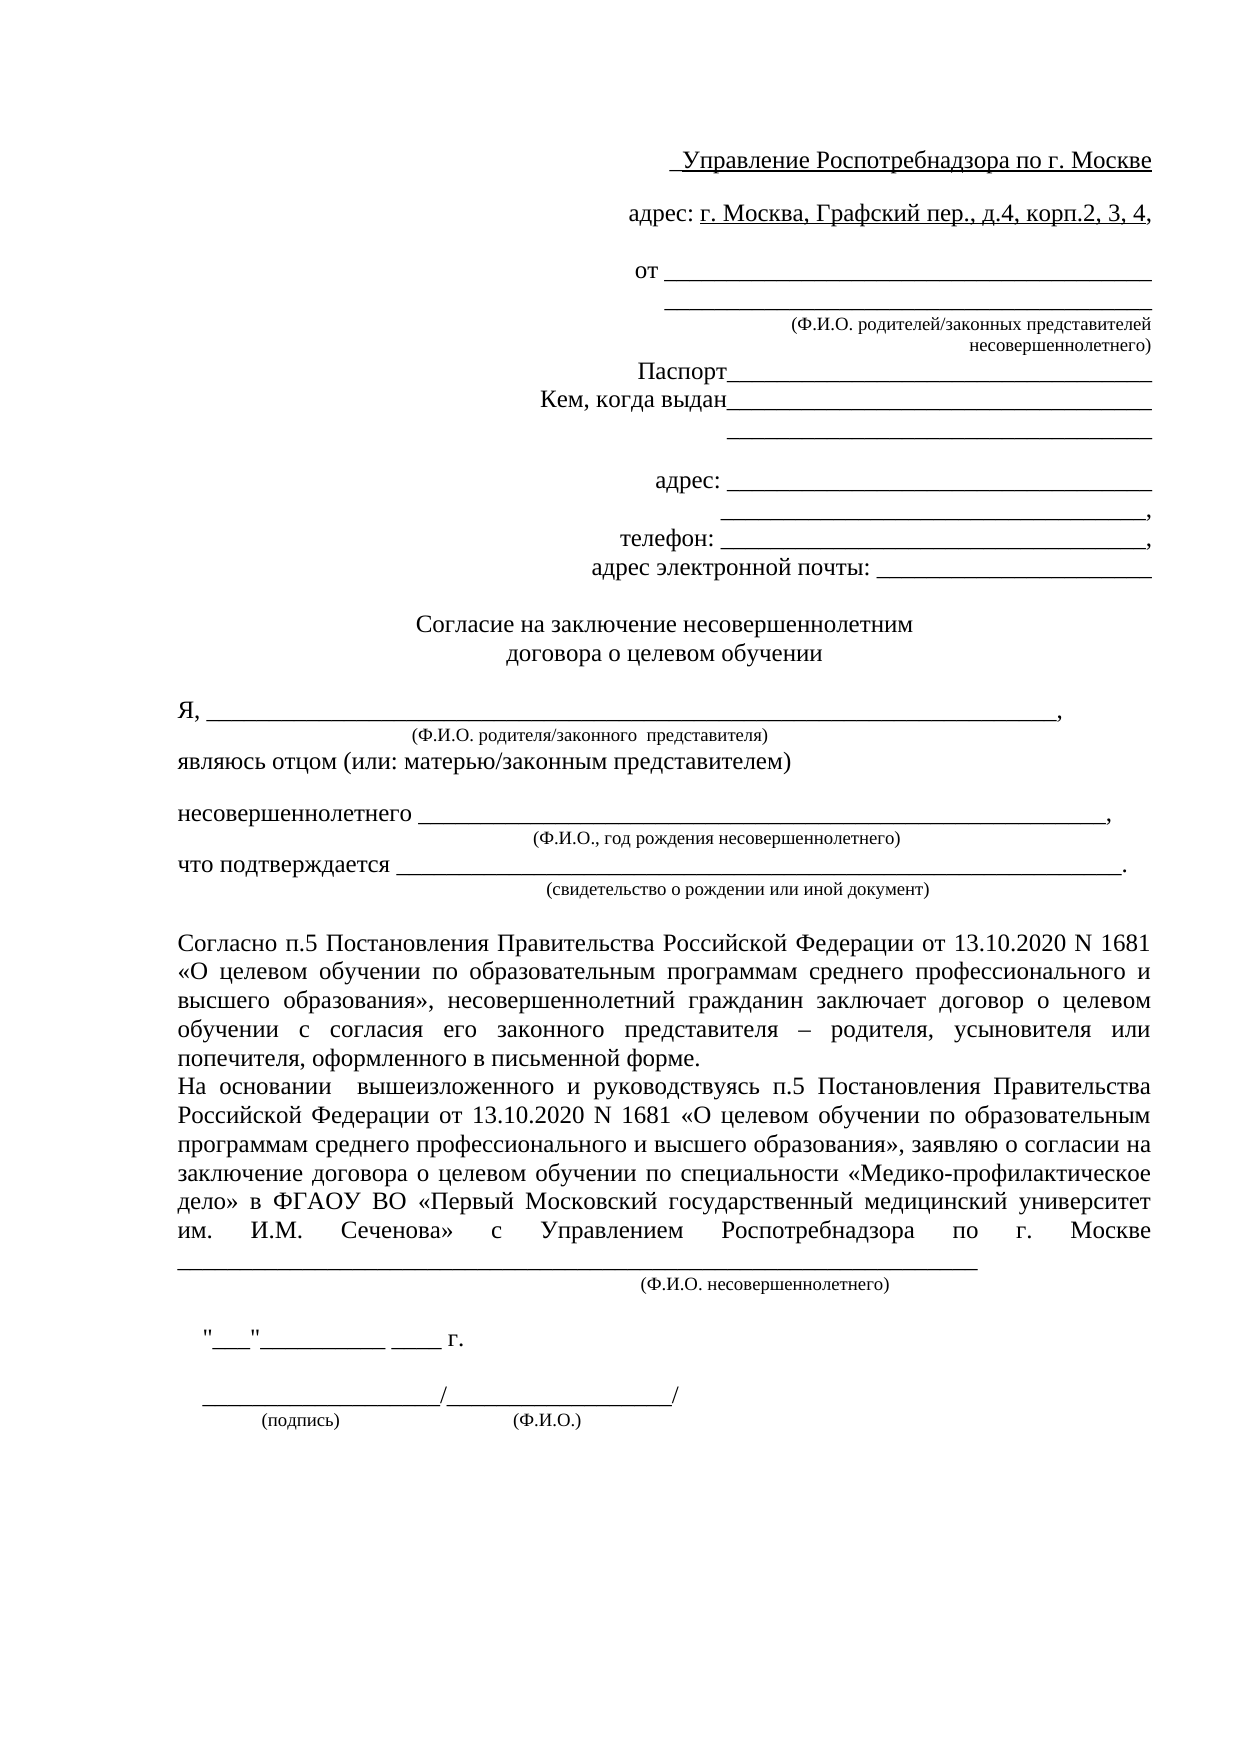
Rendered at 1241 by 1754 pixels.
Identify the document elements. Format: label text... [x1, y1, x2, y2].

text Кем, когда выдан__________________________________ [177, 384, 1152, 413]
text договора о целевом обучении [177, 638, 1152, 667]
text несовершеннолетнего) [177, 334, 1152, 356]
text _Управление Роспотребнадзора по г. Москве [177, 145, 1152, 174]
text _______________________________________ [177, 284, 1152, 313]
text адрес электронной почты: ______________________ [177, 552, 1152, 581]
text (Ф.И.О. родителя/законного представителя) [177, 724, 1152, 746]
text Согласие на заключение несовершеннолетним [177, 609, 1152, 638]
text (Ф.И.О. родителей/законных представителей [177, 313, 1152, 334]
text что подтверждается __________________________________________________________. [177, 849, 1152, 877]
text адрес: г. Москва, Графский пер., д.4, корп.2, 3, 4, [177, 198, 1152, 226]
text __________________________________, [177, 494, 1152, 523]
text являюсь отцом (или: матерью/законным представителем) [177, 746, 1152, 775]
text __________________________________ [177, 413, 1152, 442]
text Паспорт__________________________________ [177, 356, 1152, 384]
text ___________________/__________________/ [177, 1381, 1152, 1409]
text адрес: __________________________________ [177, 466, 1152, 494]
text (Ф.И.О., год рождения несовершеннолетнего) [177, 827, 1152, 849]
text несовершеннолетнего _______________________________________________________, [177, 798, 1152, 827]
text (Ф.И.О. несовершеннолетнего) [177, 1273, 1152, 1294]
text Согласно п.5 Постановления Правительства Российской Федерации от 13.10.2020 N 1681 «О целевом обучении по образовательным программам среднего профессионального и высшего образования», несовершеннолетний гражданин заключает договор о целевом обучении с согласия его законного представителя – родителя, усыновителя или попечителя, оформленного в письменной форме. [177, 928, 1152, 1071]
text Я, ____________________________________________________________________, [177, 696, 1152, 724]
text "___"__________ ____ г. [177, 1323, 1152, 1352]
text телефон: __________________________________, [177, 523, 1152, 552]
text (свидетельство о рождении или иной документ) [177, 877, 1152, 899]
text На основании вышеизложенного и руководствуясь п.5 Постановления Правительства Российской Федерации от 13.10.2020 N 1681 «О целевом обучении по образовательным программам среднего профессионального и высшего образования», заявляю о согласии на заключение договора о целевом обучении по специальности «Медико-профилактическое дело» в ФГАОУ ВО «Первый Московский государственный медицинский университет им. И.М. Сеченова» с Управлением Роспотребнадзора по г. Москве ________________________________________________________________ [177, 1071, 1152, 1273]
text от _______________________________________ [177, 255, 1152, 284]
text (подпись) (Ф.И.О.) [177, 1409, 1152, 1431]
